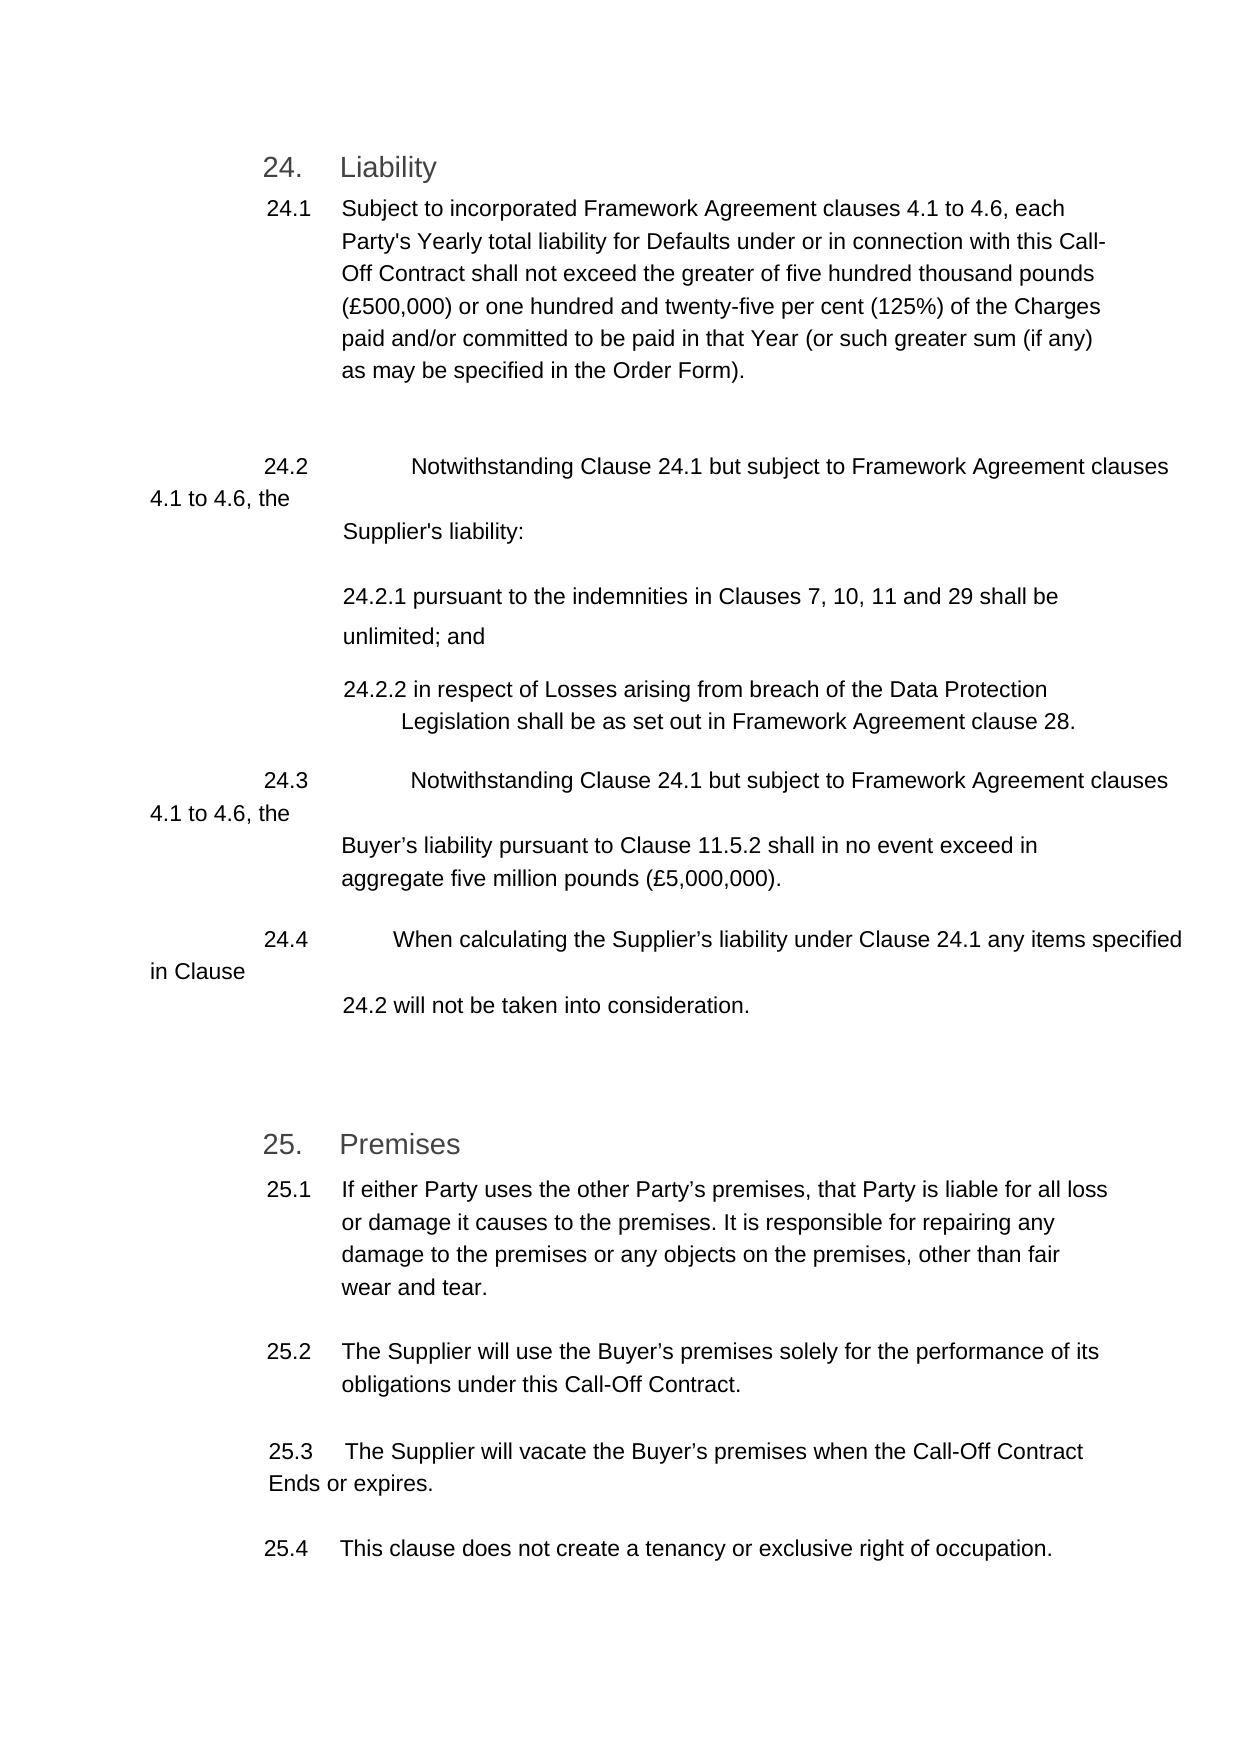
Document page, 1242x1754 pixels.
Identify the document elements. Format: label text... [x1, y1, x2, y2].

text 25.3 The Supplier will vacate the Buyer’s premises when the Call-Off Contract Ends or expires. [268, 1438, 1111, 1496]
subtitle 24. Liability [150, 150, 1111, 183]
text 24.3 Notwithstanding Clause 24.1 but subject to Framework Agreement clauses 4.1 to 4.6, the [150, 767, 1111, 826]
text 24.1 Subject to incorporated Framework Agreement clauses 4.1 to 4.6, each Party's Yearly total liability for Defaults under or in connection with this Call-Off Contract shall not exceed the greater of five hundred thousand pounds (£500,000) or one hundred and twenty-five per cent (125%) of the Charges paid and/or committed to be paid in that Year (or such greater sum (if any) as may be specified in the Order Form). [266, 195, 1109, 384]
text 25.2 The Supplier will use the Buyer’s premises solely for the performance of its obligations under this Call-Off Contract. [266, 1338, 1109, 1397]
text 25.1 If either Party uses the other Party’s premises, that Party is liable for all loss or damage it causes to the premises. It is responsible for repairing any damage to the premises or any objects on the premises, other than fair wear and tear. [266, 1176, 1109, 1300]
text 25.4 This clause does not create a tenancy or exclusive right of occupation. [150, 1535, 1111, 1561]
text Supplier's liability: [310, 518, 1109, 544]
text 24.2 Notwithstanding Clause 24.1 but subject to Framework Agreement clauses 4.1 to 4.6, the [150, 453, 1111, 512]
text 24.2.2 in respect of Losses arising from breach of the Data Protection Legislation shall be as set out in Framework Agreement clause 28. [343, 676, 1109, 734]
text 24.2.1 pursuant to the indemnities in Clauses 7, 10, 11 and 29 shall be unlimited; and [343, 583, 1109, 650]
text 24.2 will not be taken into consideration. [342, 992, 1109, 1018]
subtitle 25. Premises [150, 1127, 1111, 1161]
text 24.4 When calculating the Supplier’s liability under Clause 24.1 any items specified in Clause [150, 926, 1111, 984]
text Buyer’s liability pursuant to Clause 11.5.2 shall in no event exceed in aggregate five million pounds (£5,000,000). [341, 832, 1109, 891]
